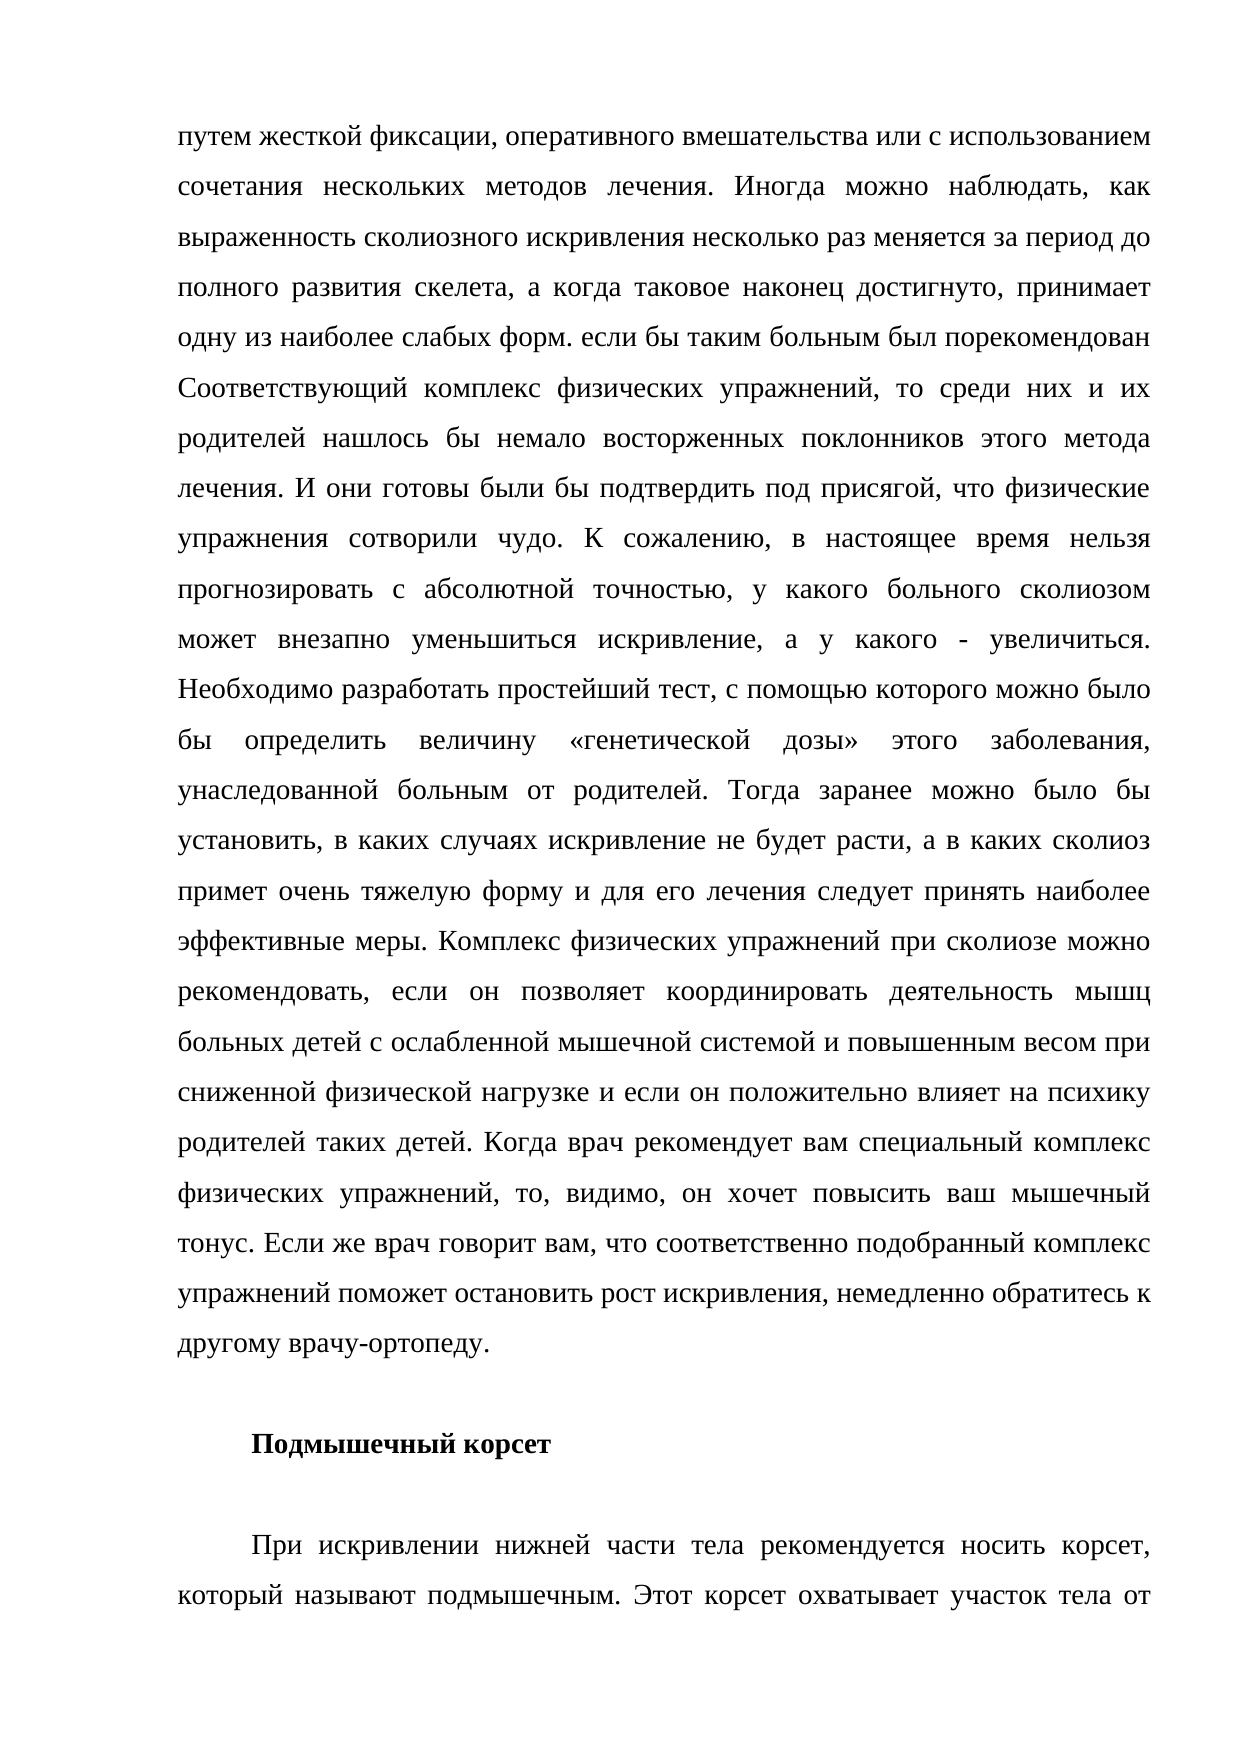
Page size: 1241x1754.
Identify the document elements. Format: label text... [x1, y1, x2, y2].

subtitle Подмышечный корсет [177, 1426, 1152, 1460]
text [177, 1527, 1152, 1611]
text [177, 118, 1152, 1359]
